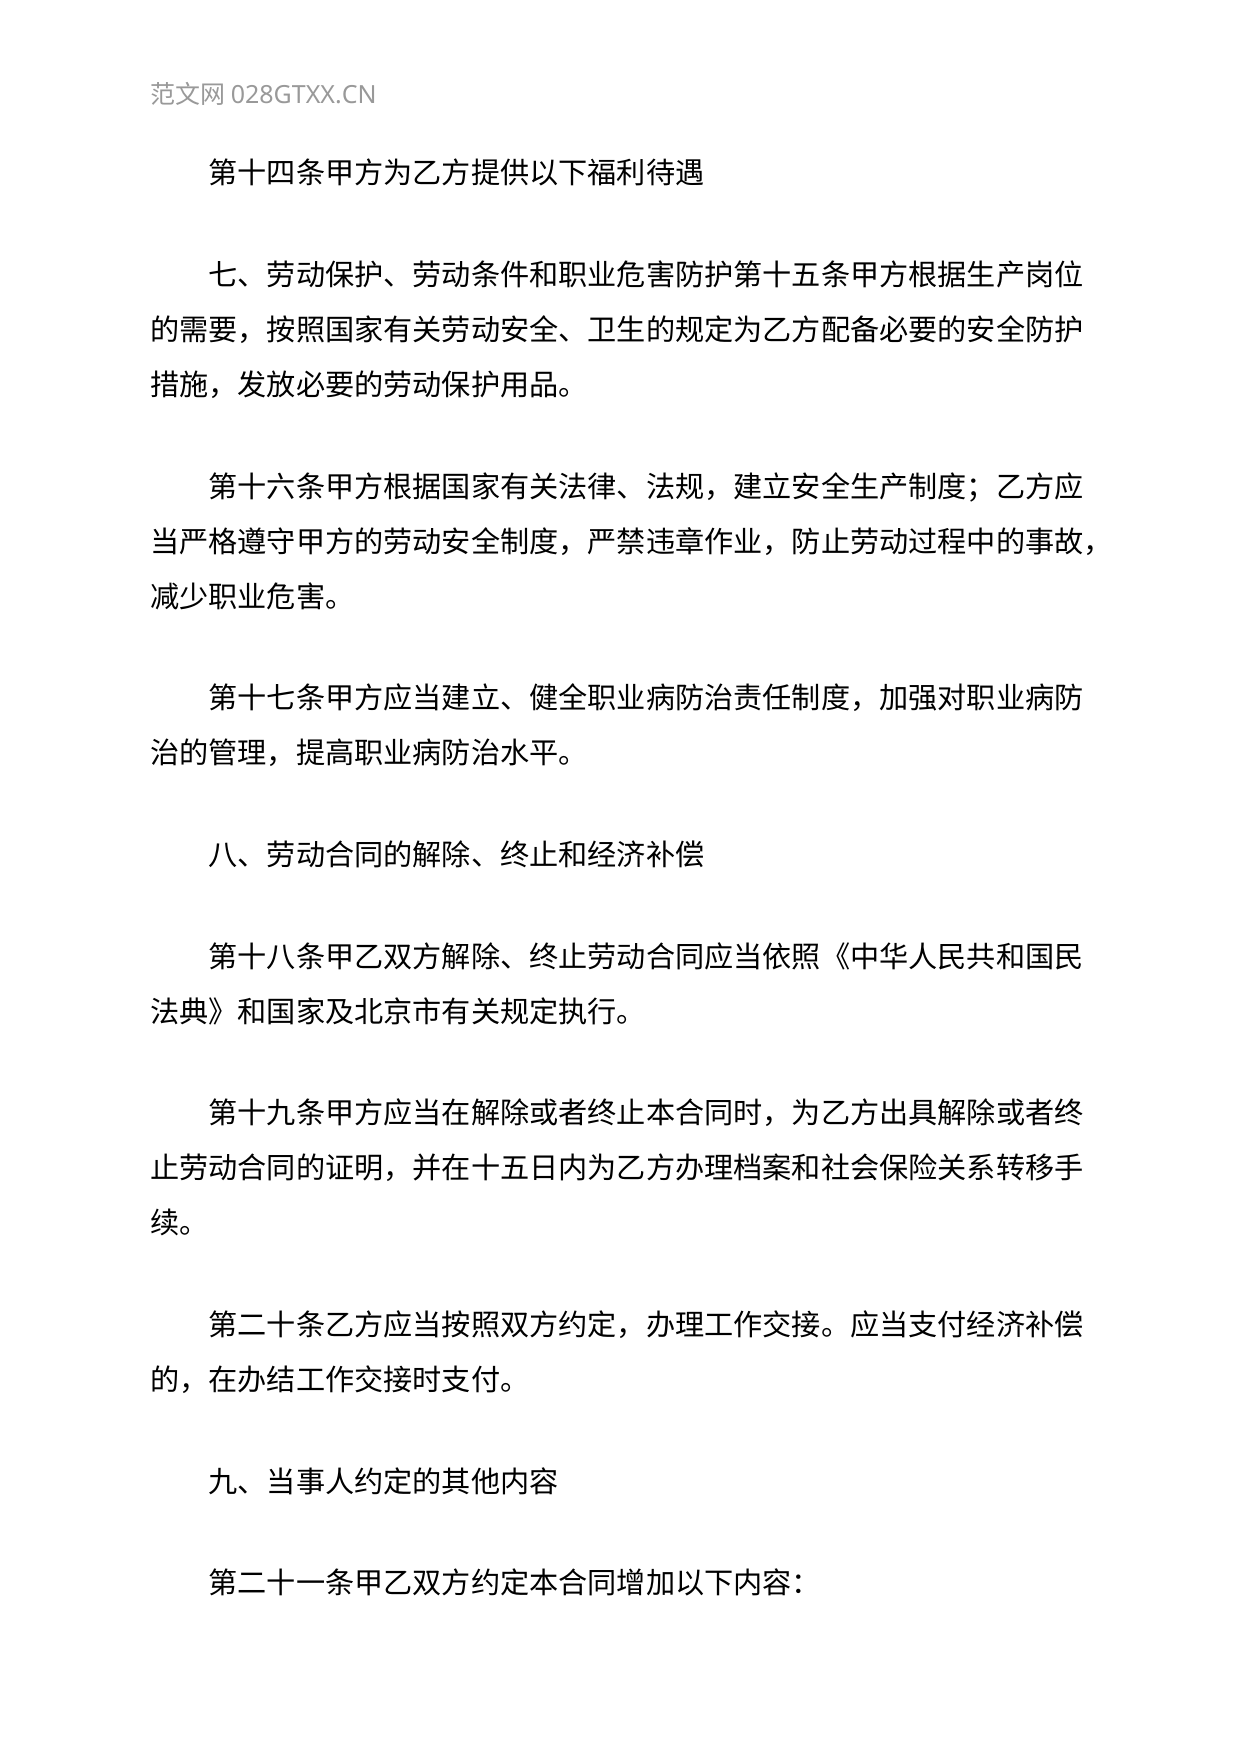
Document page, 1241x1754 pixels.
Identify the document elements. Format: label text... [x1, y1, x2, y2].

text 第二十一条甲乙双方约定本合同增加以下内容： [150, 1560, 1090, 1602]
text 七、劳动保护、劳动条件和职业危害防护第十五条甲方根据生产岗位的需要，按照国家有关劳动安全、卫生的规定为乙方配备必要的安全防护措施，发放必要的劳动保护用品。 [150, 252, 1090, 404]
text 第二十条乙方应当按照双方约定，办理工作交接。应当支付经济补偿的，在办结工作交接时支付。 [150, 1302, 1090, 1399]
text 八、劳动合同的解除、终止和经济补偿 [150, 832, 1090, 874]
text 第十四条甲方为乙方提供以下福利待遇 [150, 150, 1090, 192]
text 九、当事人约定的其他内容 [150, 1458, 1090, 1501]
text 第十八条甲乙双方解除、终止劳动合同应当依照《中华人民共和国民法典》和国家及北京市有关规定执行。 [150, 933, 1090, 1031]
text 第十九条甲方应当在解除或者终止本合同时，为乙方出具解除或者终止劳动合同的证明，并在十五日内为乙方办理档案和社会保险关系转移手续。 [150, 1090, 1090, 1242]
text 第十六条甲方根据国家有关法律、法规，建立安全生产制度；乙方应当严格遵守甲方的劳动安全制度，严禁违章作业，防止劳动过程中的事故，减少职业危害。 [150, 463, 1090, 615]
text 第十七条甲方应当建立、健全职业病防治责任制度，加强对职业病防治的管理，提高职业病防治水平。 [150, 675, 1090, 772]
